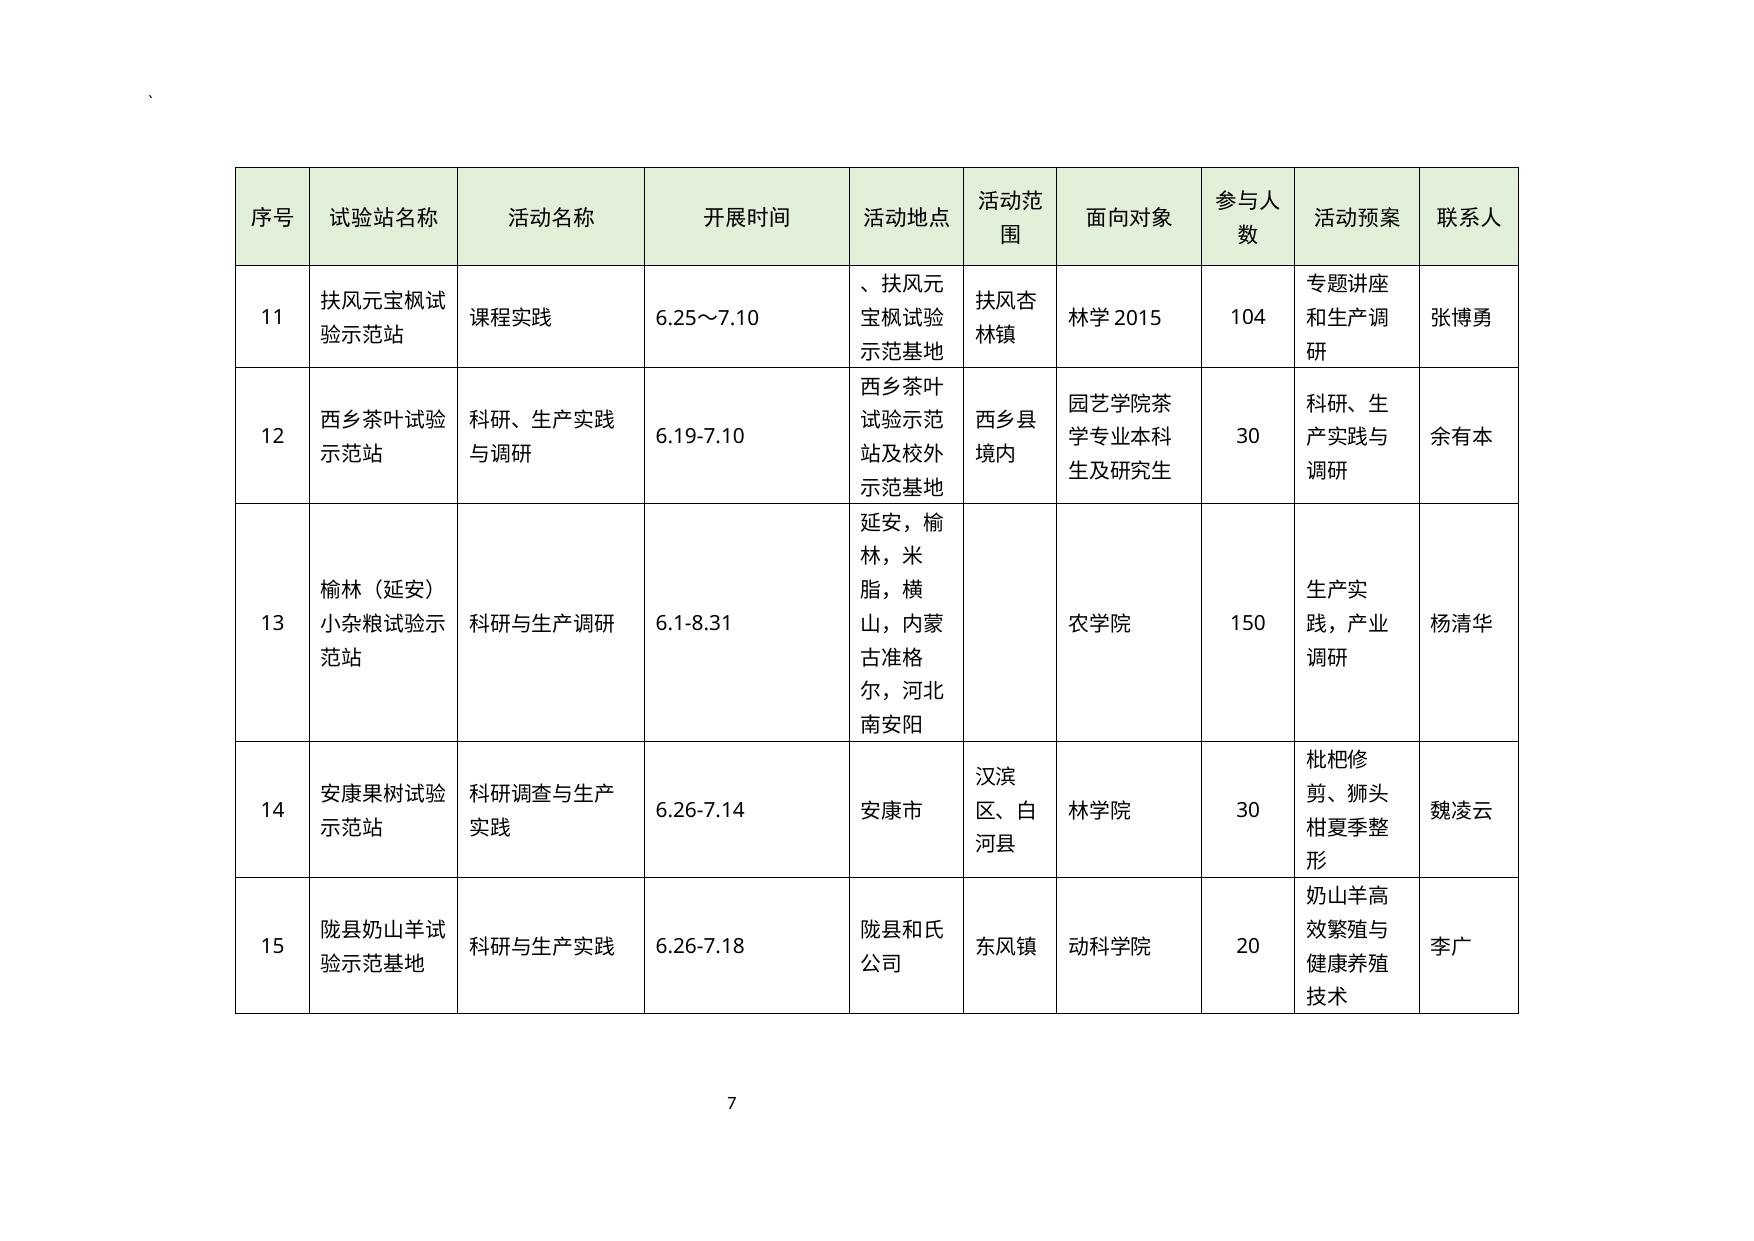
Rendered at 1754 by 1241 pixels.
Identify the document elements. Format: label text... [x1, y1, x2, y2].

table_header 面向对象 [1057, 168, 1201, 265]
table_cell 动科学院 [1057, 878, 1201, 1013]
table_cell 6.1-8.31 [645, 504, 849, 741]
table_cell 西乡茶叶试验示范站 [310, 368, 457, 503]
table_header 活动预案 [1295, 168, 1419, 265]
table_cell 课程实践 [458, 266, 644, 367]
table_header 序号 [236, 168, 309, 265]
table_cell 科研与生产调研 [458, 504, 644, 741]
table_cell 6.26-7.18 [645, 878, 849, 1013]
table_cell 科研、生产实践与调研 [1295, 368, 1419, 503]
table_cell 园艺学院茶学专业本科生及研究生 [1057, 368, 1201, 503]
table_cell 李广 [1420, 878, 1518, 1013]
table_cell 科研与生产实践 [458, 878, 644, 1013]
table_cell 榆林（延安）小杂粮试验示范站 [310, 504, 457, 741]
table_cell 14 [236, 742, 309, 877]
table_cell 安康市 [850, 742, 963, 877]
table_cell 6.25～7.10 [645, 266, 849, 367]
table_cell [964, 504, 1056, 741]
table_cell 30 [1202, 742, 1294, 877]
table_cell 科研调查与生产实践 [458, 742, 644, 877]
table_cell 林学院 [1057, 742, 1201, 877]
table_cell 20 [1202, 878, 1294, 1013]
table_cell 陇县奶山羊试验示范基地 [310, 878, 457, 1013]
table_header 活动范围 [964, 168, 1056, 265]
table_cell 延安，榆林，米脂，横山，内蒙古准格尔，河北南安阳 [850, 504, 963, 741]
table_cell 13 [236, 504, 309, 741]
table_cell 安康果树试验示范站 [310, 742, 457, 877]
table_cell 陇县和氏公司 [850, 878, 963, 1013]
table_cell 东风镇 [964, 878, 1056, 1013]
table_cell 、扶风元宝枫试验示范基地 [850, 266, 963, 367]
table_cell 6.26-7.14 [645, 742, 849, 877]
table_cell 扶风元宝枫试验示范站 [310, 266, 457, 367]
table_header 试验站名称 [310, 168, 457, 265]
table_cell 104 [1202, 266, 1294, 367]
table_cell 150 [1202, 504, 1294, 741]
table_cell 专题讲座和生产调研 [1295, 266, 1419, 367]
table_header 开展时间 [645, 168, 849, 265]
table_cell 生产实践，产业调研 [1295, 504, 1419, 741]
table_cell 余有本 [1420, 368, 1518, 503]
table_cell 12 [236, 368, 309, 503]
table_cell 15 [236, 878, 309, 1013]
table_cell 科研、生产实践与调研 [458, 368, 644, 503]
table_cell 奶山羊高效繁殖与健康养殖技术 [1295, 878, 1419, 1013]
table_header 联系人 [1420, 168, 1518, 265]
table_cell 西乡茶叶试验示范站及校外示范基地 [850, 368, 963, 503]
table_cell 杨清华 [1420, 504, 1518, 741]
table_cell 枇杷修剪、狮头柑夏季整形 [1295, 742, 1419, 877]
table_cell 汉滨区、白河县 [964, 742, 1056, 877]
table_header 活动地点 [850, 168, 963, 265]
table_header 活动名称 [458, 168, 644, 265]
table_cell 魏凌云 [1420, 742, 1518, 877]
table_cell 6.19-7.10 [645, 368, 849, 503]
table_cell 农学院 [1057, 504, 1201, 741]
table_cell 张博勇 [1420, 266, 1518, 367]
table_cell 30 [1202, 368, 1294, 503]
table_cell 扶风杏林镇 [964, 266, 1056, 367]
table_cell 11 [236, 266, 309, 367]
table_header 参与人数 [1202, 168, 1294, 265]
table_cell 林学2015 [1057, 266, 1201, 367]
table_cell 西乡县境内 [964, 368, 1056, 503]
